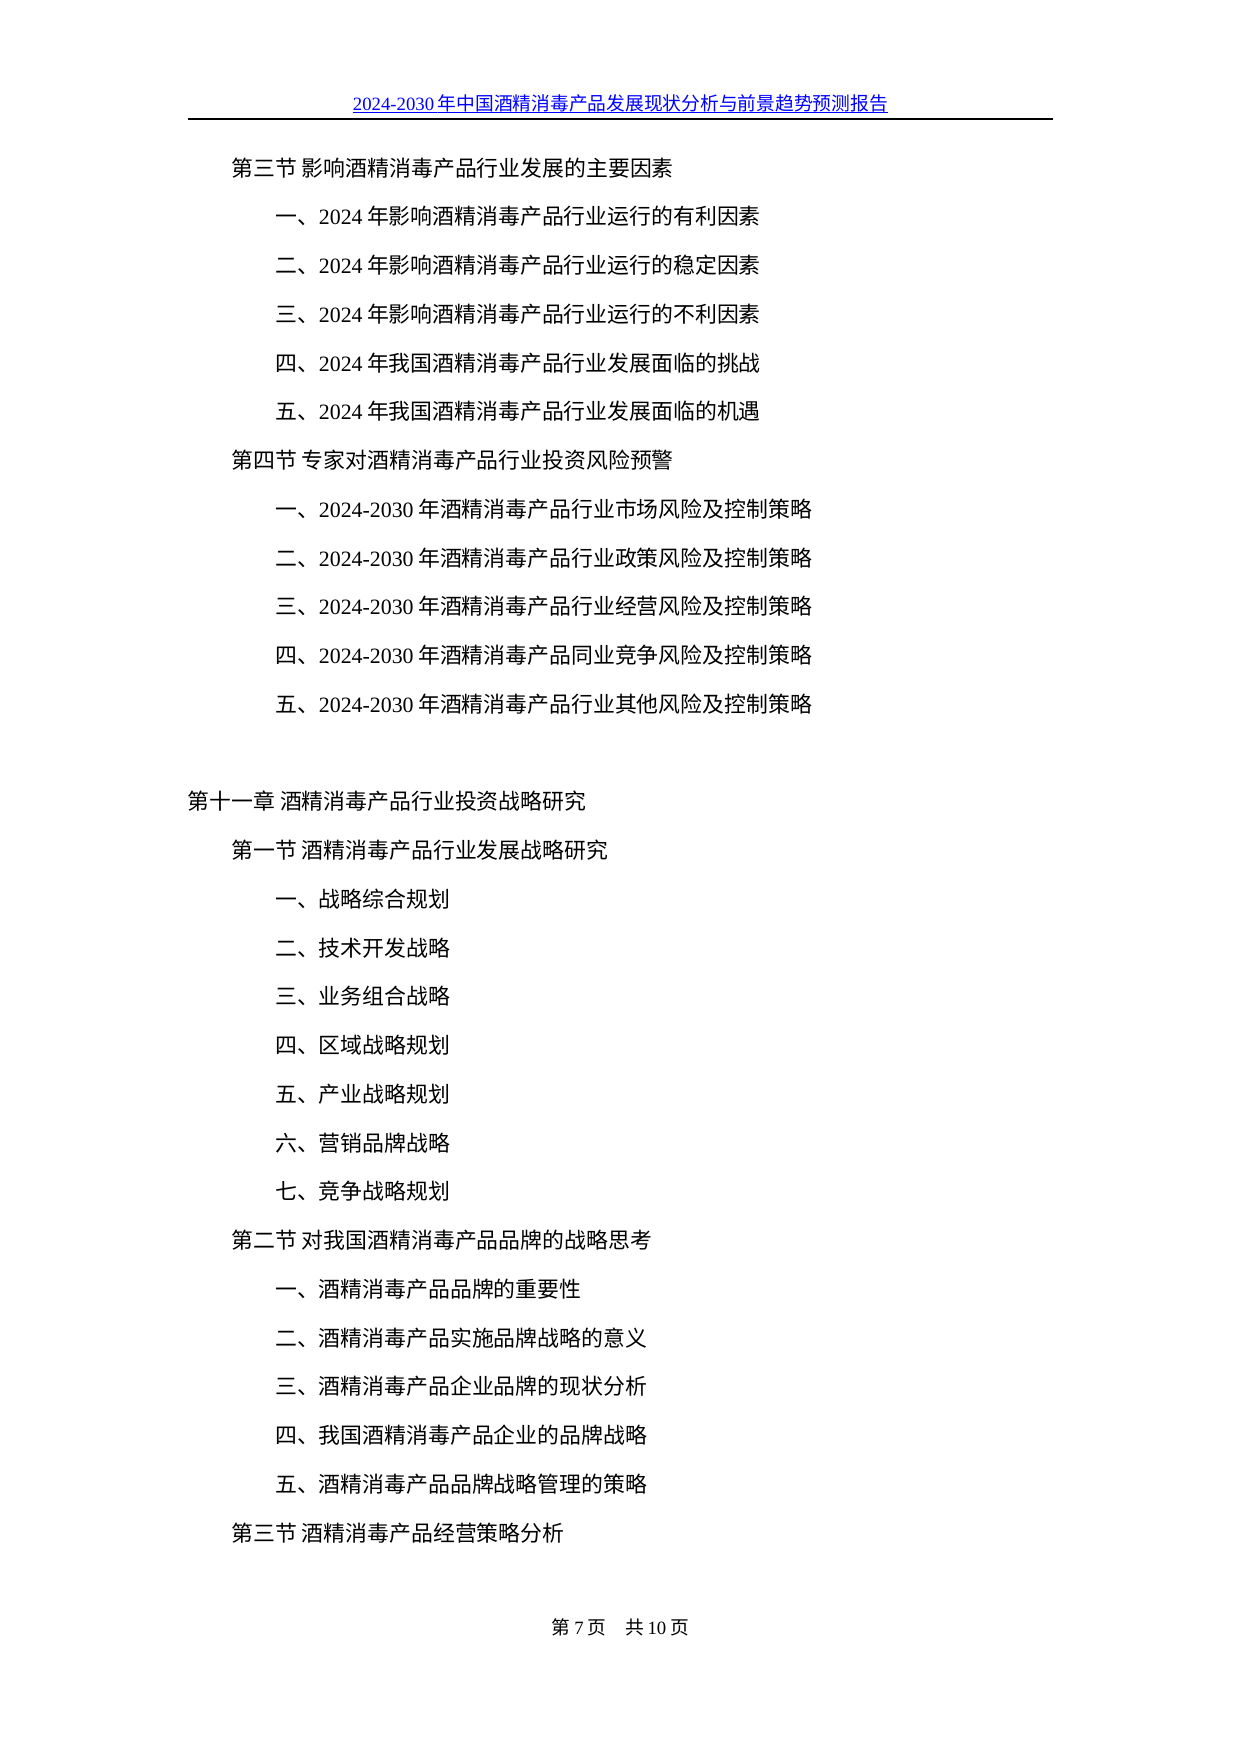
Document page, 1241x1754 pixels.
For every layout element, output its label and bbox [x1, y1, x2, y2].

text [187, 150, 1053, 1548]
